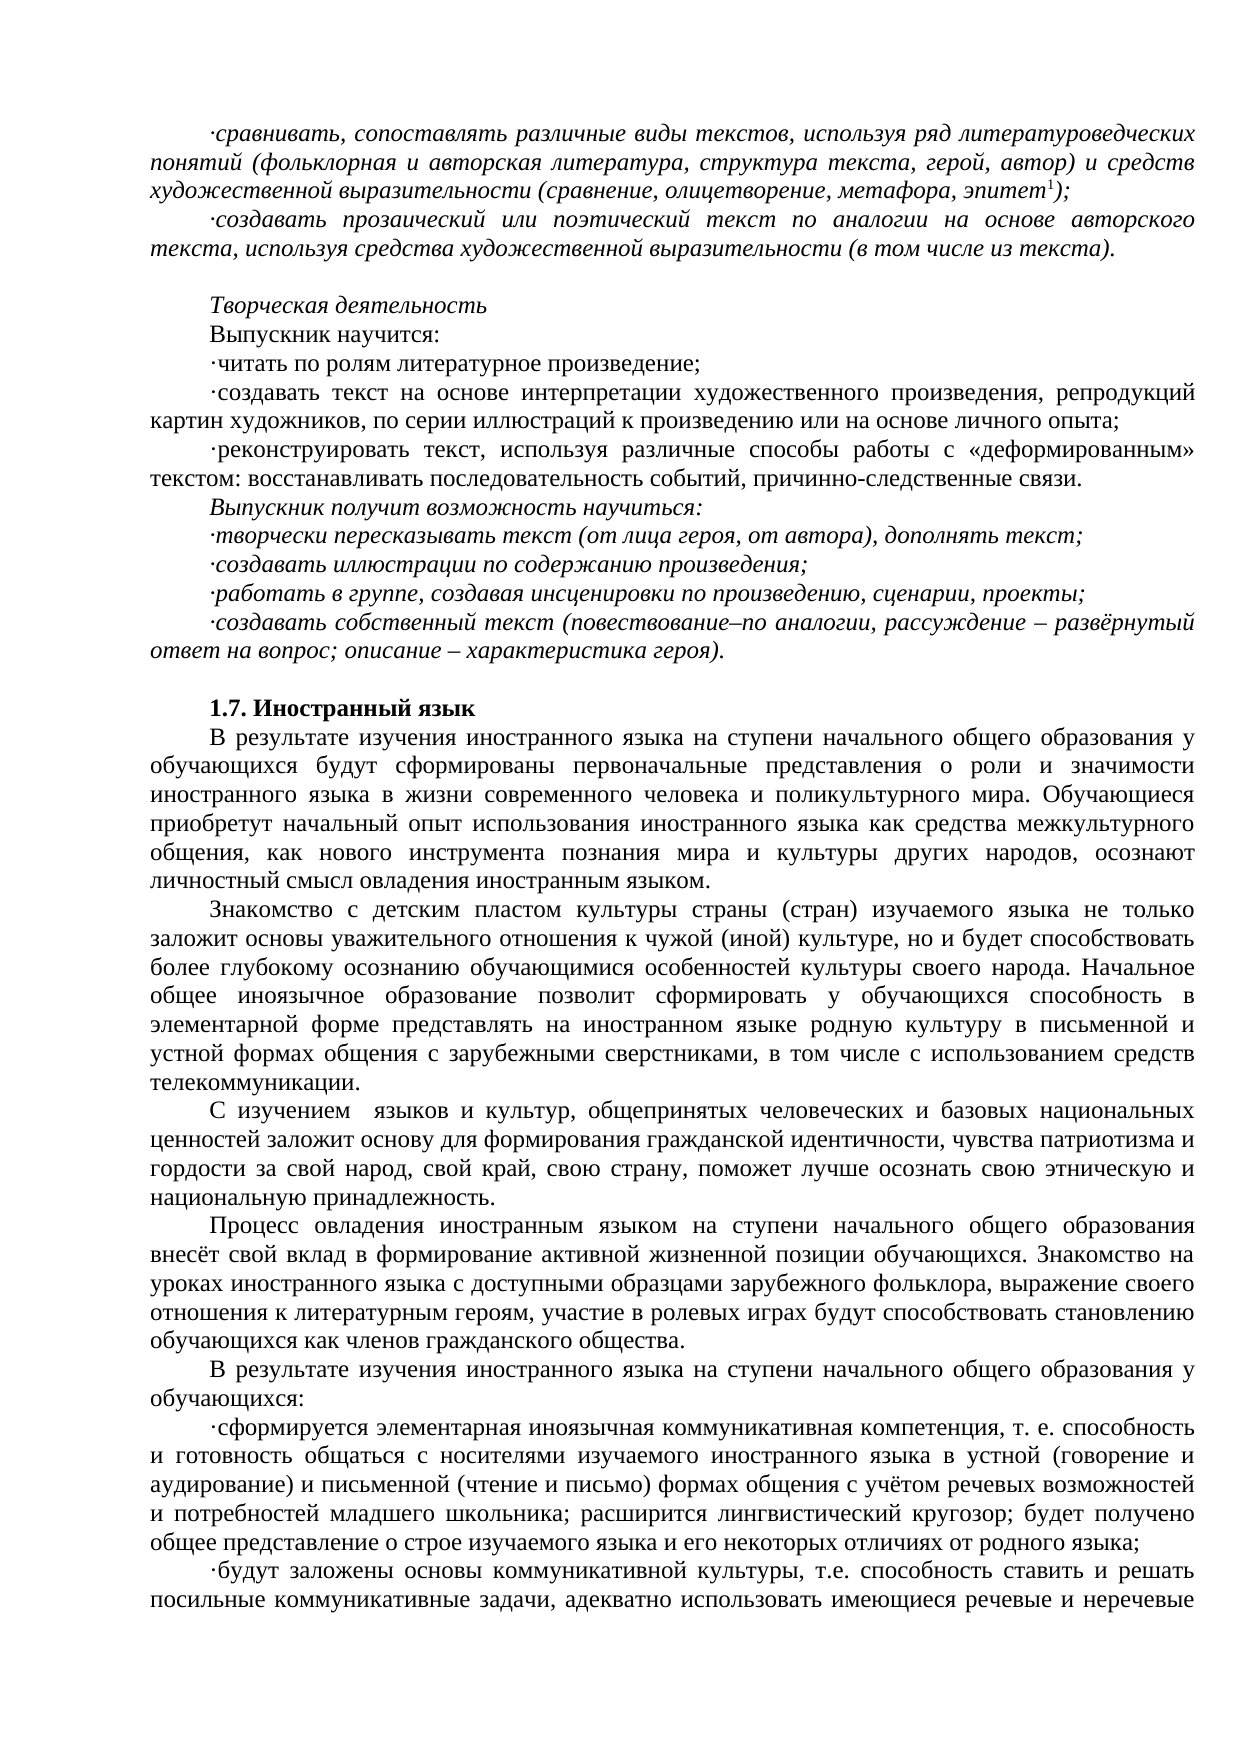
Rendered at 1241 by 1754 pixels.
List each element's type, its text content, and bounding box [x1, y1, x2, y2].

text ·создавать текст на основе интерпретации художественного произведения, репродукций картин художников, по серии иллюстраций к произведению или на основе личного опыта; [150, 377, 1196, 434]
text В результате изучения иностранного языка на ступени начального общего образования у обучающихся: [150, 1354, 1196, 1412]
text 1.7. Иностранный язык [150, 693, 1196, 722]
text ·работать в группе, создавая инсценировки по произведению, сценарии, проекты; [150, 578, 1196, 607]
text Выпускник получит возможность научиться: [150, 492, 1196, 521]
text В результате изучения иностранного языка на ступени начального общего образования у обучающихся будут сформированы первоначальные представления о роли и значимости иностранного языка в жизни современного человека и поликультурного мира. Обучающиеся приобретут начальный опыт использования иностранного языка как средства межкультурного общения, как нового инструмента познания мира и культуры других народов, осознают личностный смысл овладения иностранным языком. [150, 722, 1196, 894]
text ·реконструировать текст, используя различные способы работы с «деформированным» текстом: восстанавливать последовательность событий, причинно-следственные связи. [150, 434, 1196, 492]
text Знакомство с детским пластом культуры страны (стран) изучаемого языка не только заложит основы уважительного отношения к чужой (иной) культуре, но и будет способствовать более глубокому осознанию обучающимися особенностей культуры своего народа. Начальное общее иноязычное образование позволит сформировать у обучающихся способность в элементарной форме представлять на иностранном языке родную культуру в письменной и устной формах общения с зарубежными сверстниками, в том числе с использованием средств телекоммуникации. [150, 894, 1196, 1096]
text ·творчески пересказывать текст (от лица героя, от автора), дополнять текст; [150, 521, 1196, 549]
text Творческая деятельность [150, 291, 1196, 319]
text Процесс овладения иностранным языком на ступени начального общего образования внесёт свой вклад в формирование активной жизненной позиции обучающихся. Знакомство на уроках иностранного языка с доступными образцами зарубежного фольклора, выражение своего отношения к литературным героям, участие в ролевых играх будут способствовать становлению обучающихся как членов гражданского общества. [150, 1211, 1196, 1354]
text Выпускник научится: [150, 319, 1196, 348]
text ·создавать прозаический или поэтический текст по аналогии на основе авторского текста, используя средства художественной выразительности (в том числе из текста). [150, 204, 1196, 262]
text ·сравнивать, сопоставлять различные виды текстов, используя ряд литературоведческих понятий (фольклорная и авторская литература, структура текста, герой, автор) и средств художественной выразительности (сравнение, олицетворение, метафора, эпитет1); [150, 118, 1196, 204]
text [150, 1556, 1196, 1613]
text ·сформируется элементарная иноязычная коммуникативная компетенция, т. е. способность и готовность общаться с носителями изучаемого иностранного языка в устной (говорение и аудирование) и письменной (чтение и письмо) формах общения с учётом речевых возможностей и потребностей младшего школьника; расширится лингвистический кругозор; будет получено общее представление о строе изучаемого языка и его некоторых отличиях от родного языка; [150, 1412, 1196, 1556]
text ·создавать иллюстрации по содержанию произведения; [150, 549, 1196, 578]
text С изучением языков и культур, общепринятых человеческих и базовых национальных ценностей заложит основу для формирования гражданской идентичности, чувства патриотизма и гордости за свой народ, свой край, свою страну, поможет лучше осознать свою этническую и национальную принадлежность. [150, 1096, 1196, 1211]
text ·создавать собственный текст (повествование–по аналогии, рассуждение – развёрнутый ответ на вопрос; описание – характеристика героя). [150, 607, 1196, 664]
text ·читать по ролям литературное произведение; [150, 348, 1196, 377]
